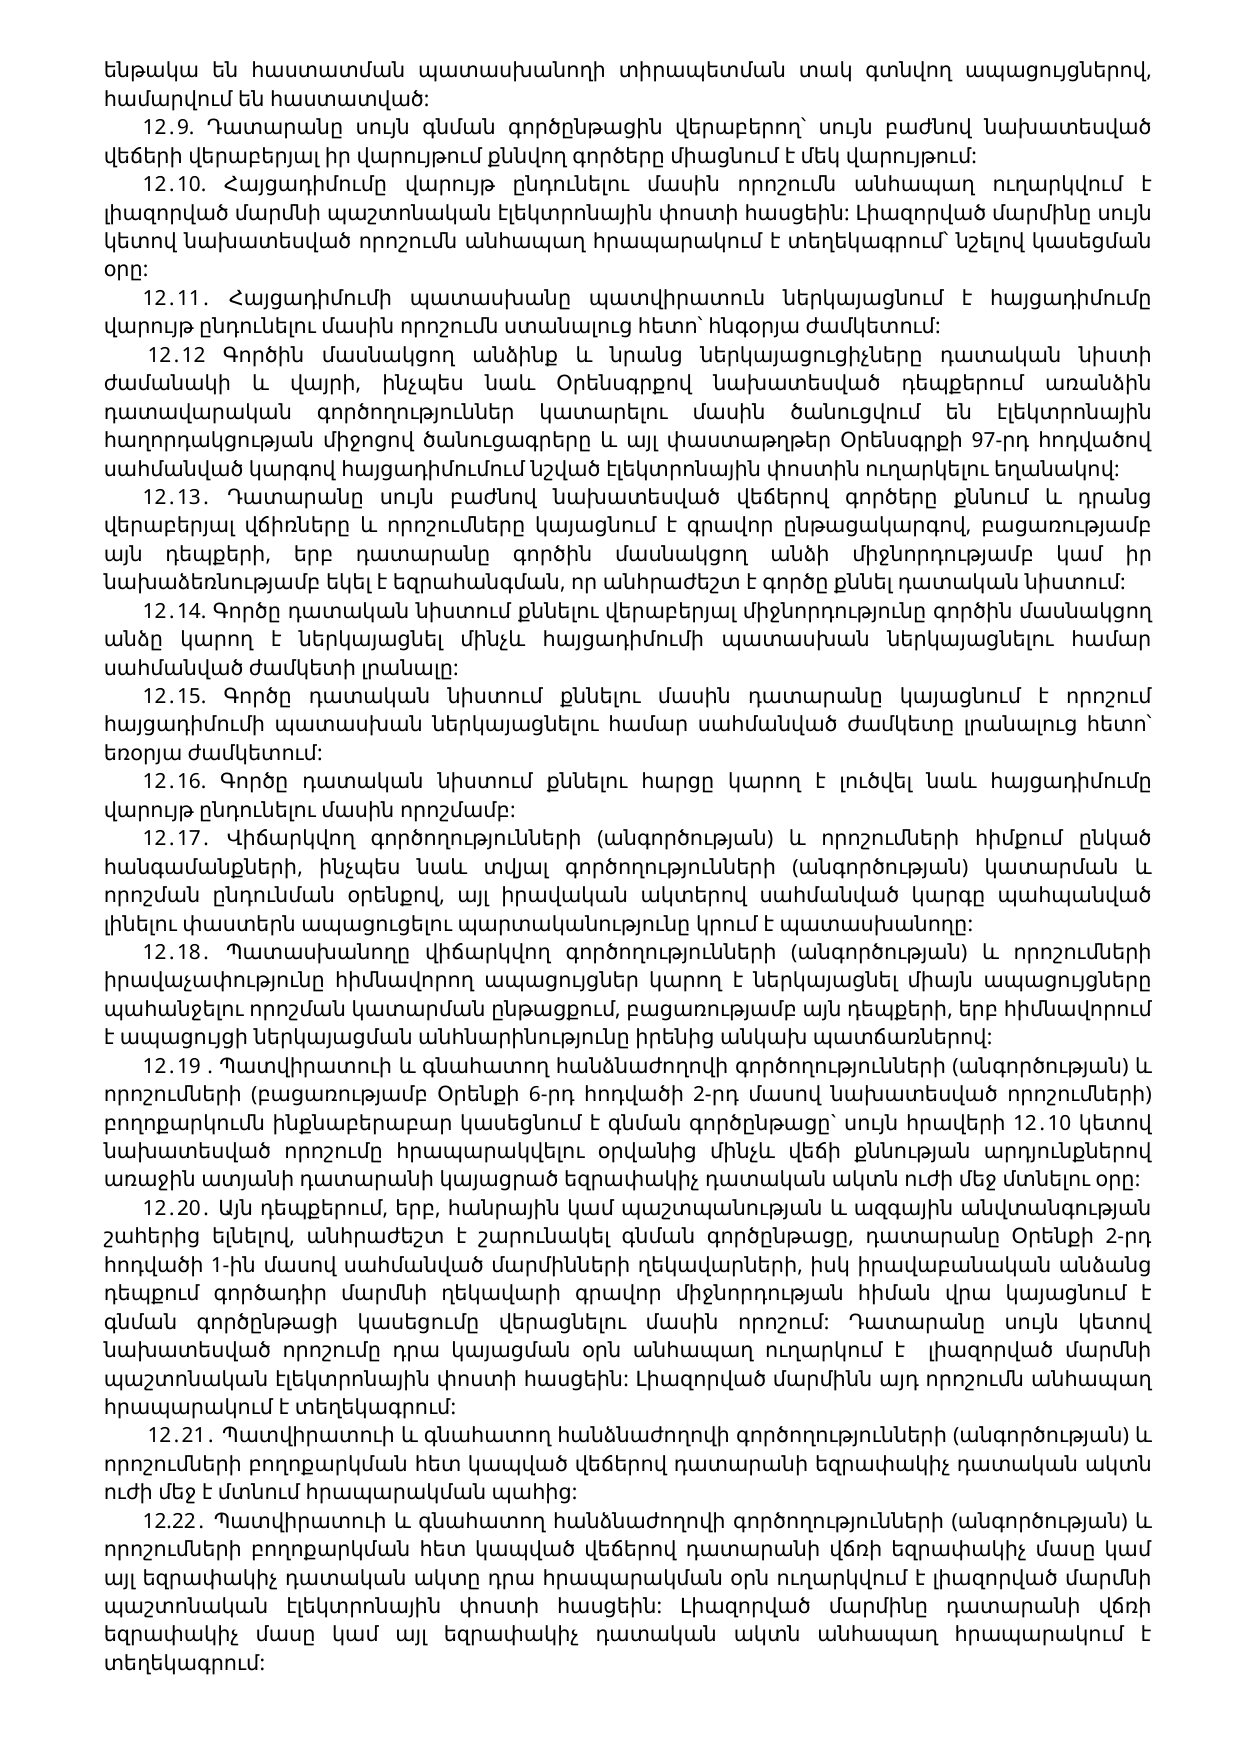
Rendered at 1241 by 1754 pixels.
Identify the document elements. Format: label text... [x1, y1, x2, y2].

text 12․16. Գործը դատական նիստում քննելու հարցը կարող է լուծվել նաև հայցադիմումը վարույթ ընդունելու մասին որոշմամբ: [103, 766, 1152, 823]
text 12․9. Դատարանը սույն գնման գործընթացին վերաբերող՝ սույն բաժնով նախատեսված վեճերի վերաբերյալ իր վարույթում քննվող գործերը միացնում է մեկ վարույթում: [103, 112, 1152, 169]
text 12․19 . Պատվիրատուի և գնահատող հանձնաժողովի գործողությունների (անգործության) և որոշումների (բացառությամբ Օրենքի 6-րդ հոդվածի 2-րդ մասով նախատեսված որոշումների) բողոքարկումն ինքնաբերաբար կասեցնում է գնման գործընթացը` սույն հրավերի 12․10 կետով նախատեսված որոշումը հրապարակվելու օրվանից մինչև վեճի քննության արդյունքներով առաջին ատյանի դատարանի կայացրած եզրափակիչ դատական ակտն ուժի մեջ մտնելու օրը: [103, 1051, 1152, 1193]
text 12.22․ Պատվիրատուի և գնահատող հանձնաժողովի գործողությունների (անգործության) և որոշումների բողոքարկման հետ կապված վեճերով դատարանի վճռի եզրափակիչ մասը կամ այլ եզրափակիչ դատական ակտը դրա հրապարակման օրն ուղարկվում է լիազորված մարմնի պաշտոնական էլեկտրոնային փոստի հասցեին: Լիազորված մարմինը դատարանի վճռի եզրափակիչ մասը կամ այլ եզրափակիչ դատական ակտն անհապաղ հրապարակում է տեղեկագրում: [103, 1506, 1152, 1676]
text 12․21․ Պատվիրատուի և գնահատող հանձնաժողովի գործողությունների (անգործության) և որոշումների բողոքարկման հետ կապված վեճերով դատարանի եզրափակիչ դատական ակտն ուժի մեջ է մտնում հրապարակման պահից: [103, 1421, 1152, 1506]
text 12․20․ Այն դեպքերում, երբ, հանրային կամ պաշտպանության և ազգային անվտանգության շահերից ելնելով, անհրաժեշտ է շարունակել գնման գործընթացը, դատարանը Օրենքի 2-րդ հոդվածի 1-ին մասով սահմանված մարմինների ղեկավարների, իսկ իրավաբանական անձանց դեպքում գործադիր մարմնի ղեկավարի գրավոր միջնորդության հիման վրա կայացնում է գնման գործընթացի կասեցումը վերացնելու մասին որոշում: Դատարանը սույն կետով նախատեսված որոշումը դրա կայացման օրն անհապաղ ուղարկում է լիազորված մարմնի պաշտոնական էլեկտրոնային փոստի հասցեին: Լիազորված մարմինն այդ որոշումն անհապաղ հրապարակում է տեղեկագրում: [103, 1193, 1152, 1421]
text 12․14. Գործը դատական նիստում քննելու վերաբերյալ միջնորդությունը գործին մասնակցող անձը կարող է ներկայացնել մինչև հայցադիմումի պատասխան ներկայացնելու համար սահմանված ժամկետի լրանալը: [103, 596, 1152, 681]
text 12․12 Գործին մասնակցող անձինք և նրանց ներկայացուցիչները դատական նիստի ժամանակի և վայրի, ինչպես նաև Օրենսգրքով նախատեսված դեպքերում առանձին դատավարական գործողություններ կատարելու մասին ծանուցվում են էլեկտրոնային հաղորդակցության միջոցով ծանուցագրերը և այլ փաստաթղթեր Օրենսգրքի 97-րդ հոդվածով սահմանված կարգով հայցադիմումում նշված էլեկտրոնային փոստին ուղարկելու եղանակով: [103, 340, 1152, 482]
text 12․17․ Վիճարկվող գործողությունների (անգործության) և որոշումների հիմքում ընկած հանգամանքների, ինչպես նաև տվյալ գործողությունների (անգործության) կատարման և որոշման ընդունման օրենքով, այլ իրավական ակտերով սահմանված կարգը պահպանված լինելու փաստերն ապացուցելու պարտականությունը կրում է պատասխանողը: [103, 823, 1152, 937]
text 12․15. Գործը դատական նիստում քննելու մասին դատարանը կայացնում է որոշում հայցադիմումի պատասխան ներկայացնելու համար սահմանված ժամկետը լրանալուց հետո՝ եռօրյա ժամկետում: [103, 681, 1152, 766]
text 12․11․ Հայցադիմումի պատասխանը պատվիրատուն ներկայացնում է հայցադիմումը վարույթ ընդունելու մասին որոշումն ստանալուց հետո՝ հնգօրյա ժամկետում: [103, 283, 1152, 340]
text 12․10. Հայցադիմումը վարույթ ընդունելու մասին որոշումն անհապաղ ուղարկվում է լիազորված մարմնի պաշտոնական էլեկտրոնային փոստի հասցեին: Լիազորված մարմինը սույն կետով նախատեսված որոշումն անհապաղ հրապարակում է տեղեկագրում՝ նշելով կասեցման օրը: [103, 169, 1152, 283]
text 12․13․ Դատարանը սույն բաժնով նախատեսված վեճերով գործերը քննում և դրանց վերաբերյալ վճիռները և որոշումները կայացնում է գրավոր ընթացակարգով, բացառությամբ այն դեպքերի, երբ դատարանը գործին մասնակցող անձի միջնորդությամբ կամ իր նախաձեռնությամբ եկել է եզրահանգման, որ անհրաժեշտ է գործը քննել դատական նիստում: [103, 482, 1152, 596]
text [103, 56, 1152, 112]
text 12․18․ Պատասխանողը վիճարկվող գործողությունների (անգործության) և որոշումների իրավաչափությունը հիմնավորող ապացույցներ կարող է ներկայացնել միայն ապացույցները պահանջելու որոշման կատարման ընթացքում, բացառությամբ այն դեպքերի, երբ հիմնավորում է ապացույցի ներկայացման անհնարինությունը իրենից անկախ պատճառներով: [103, 937, 1152, 1051]
